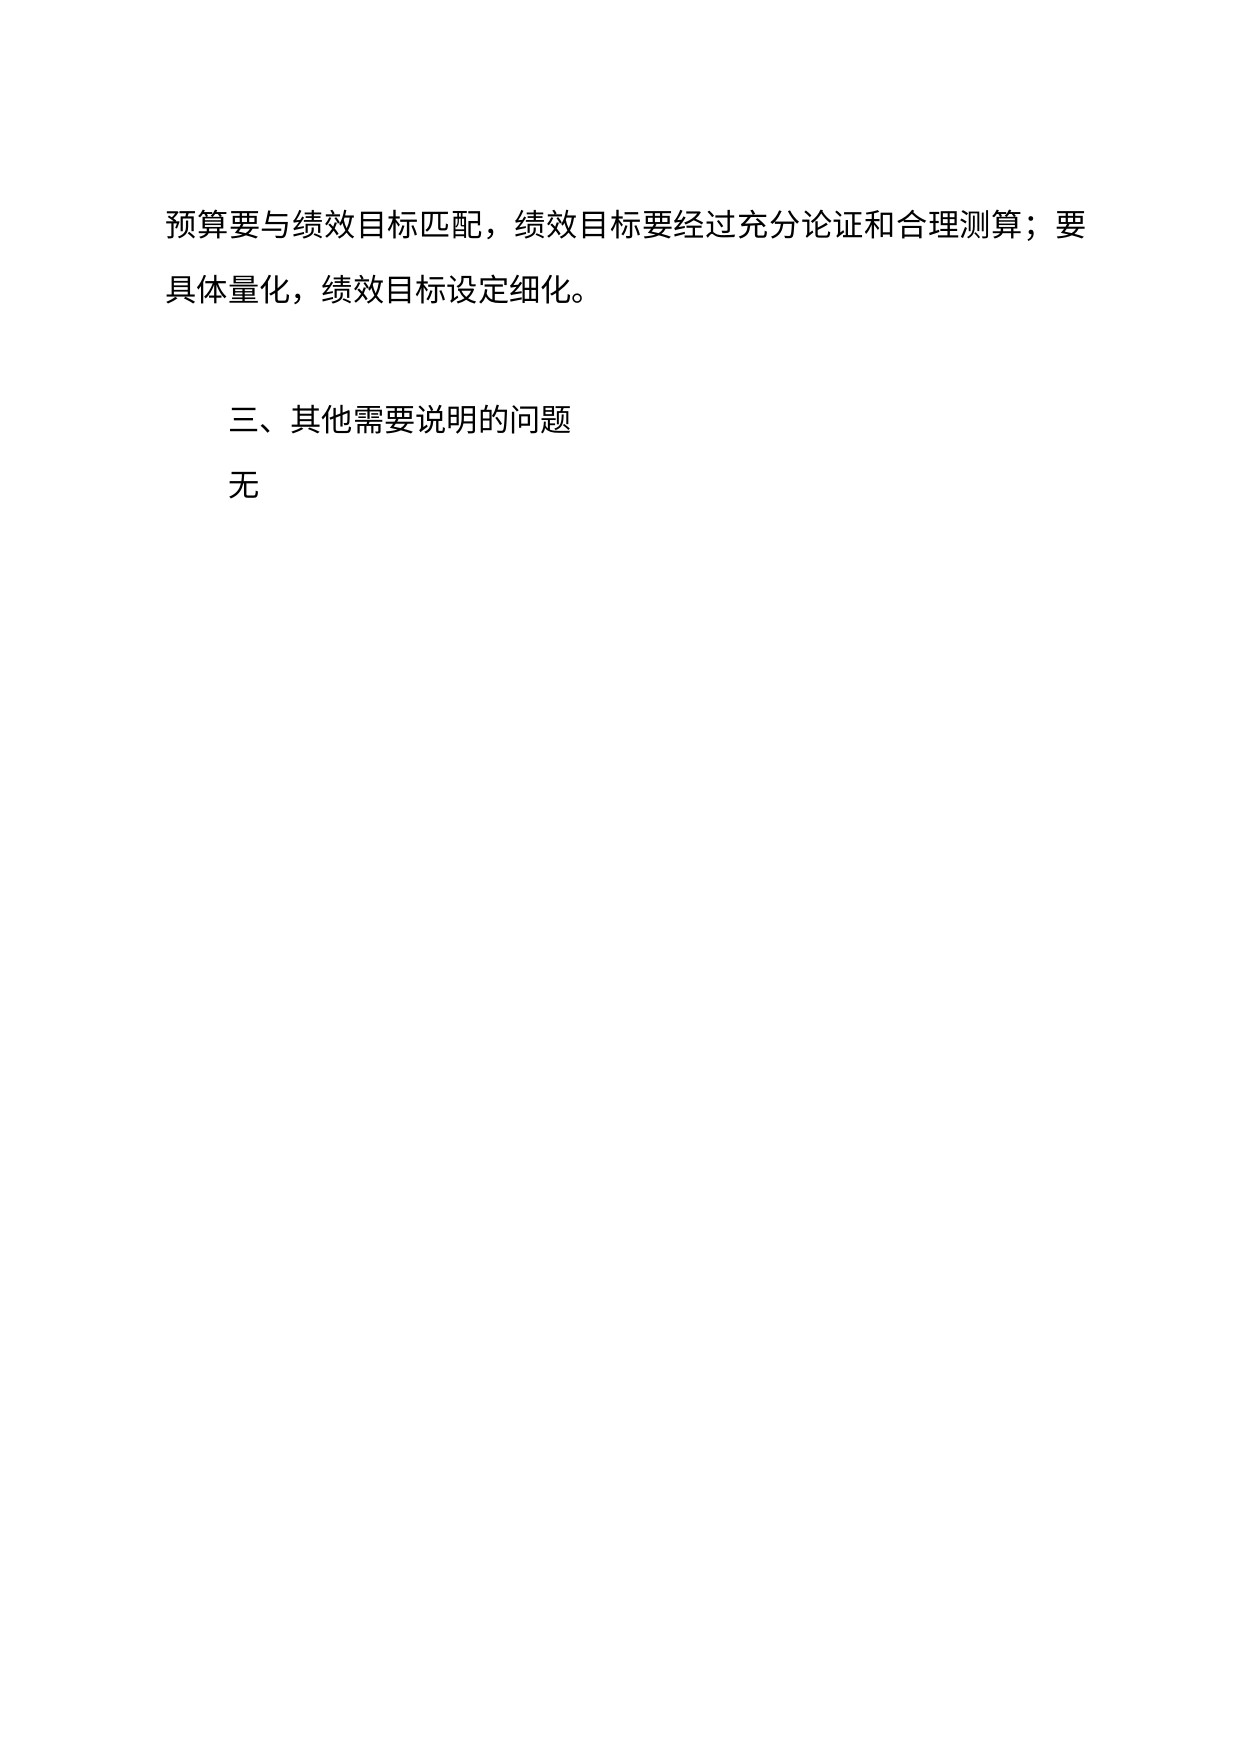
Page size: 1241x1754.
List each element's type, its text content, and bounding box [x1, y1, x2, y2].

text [165, 190, 1087, 320]
list 三、其他需要说明的问题 [165, 385, 1087, 450]
list 无 [165, 450, 1087, 515]
